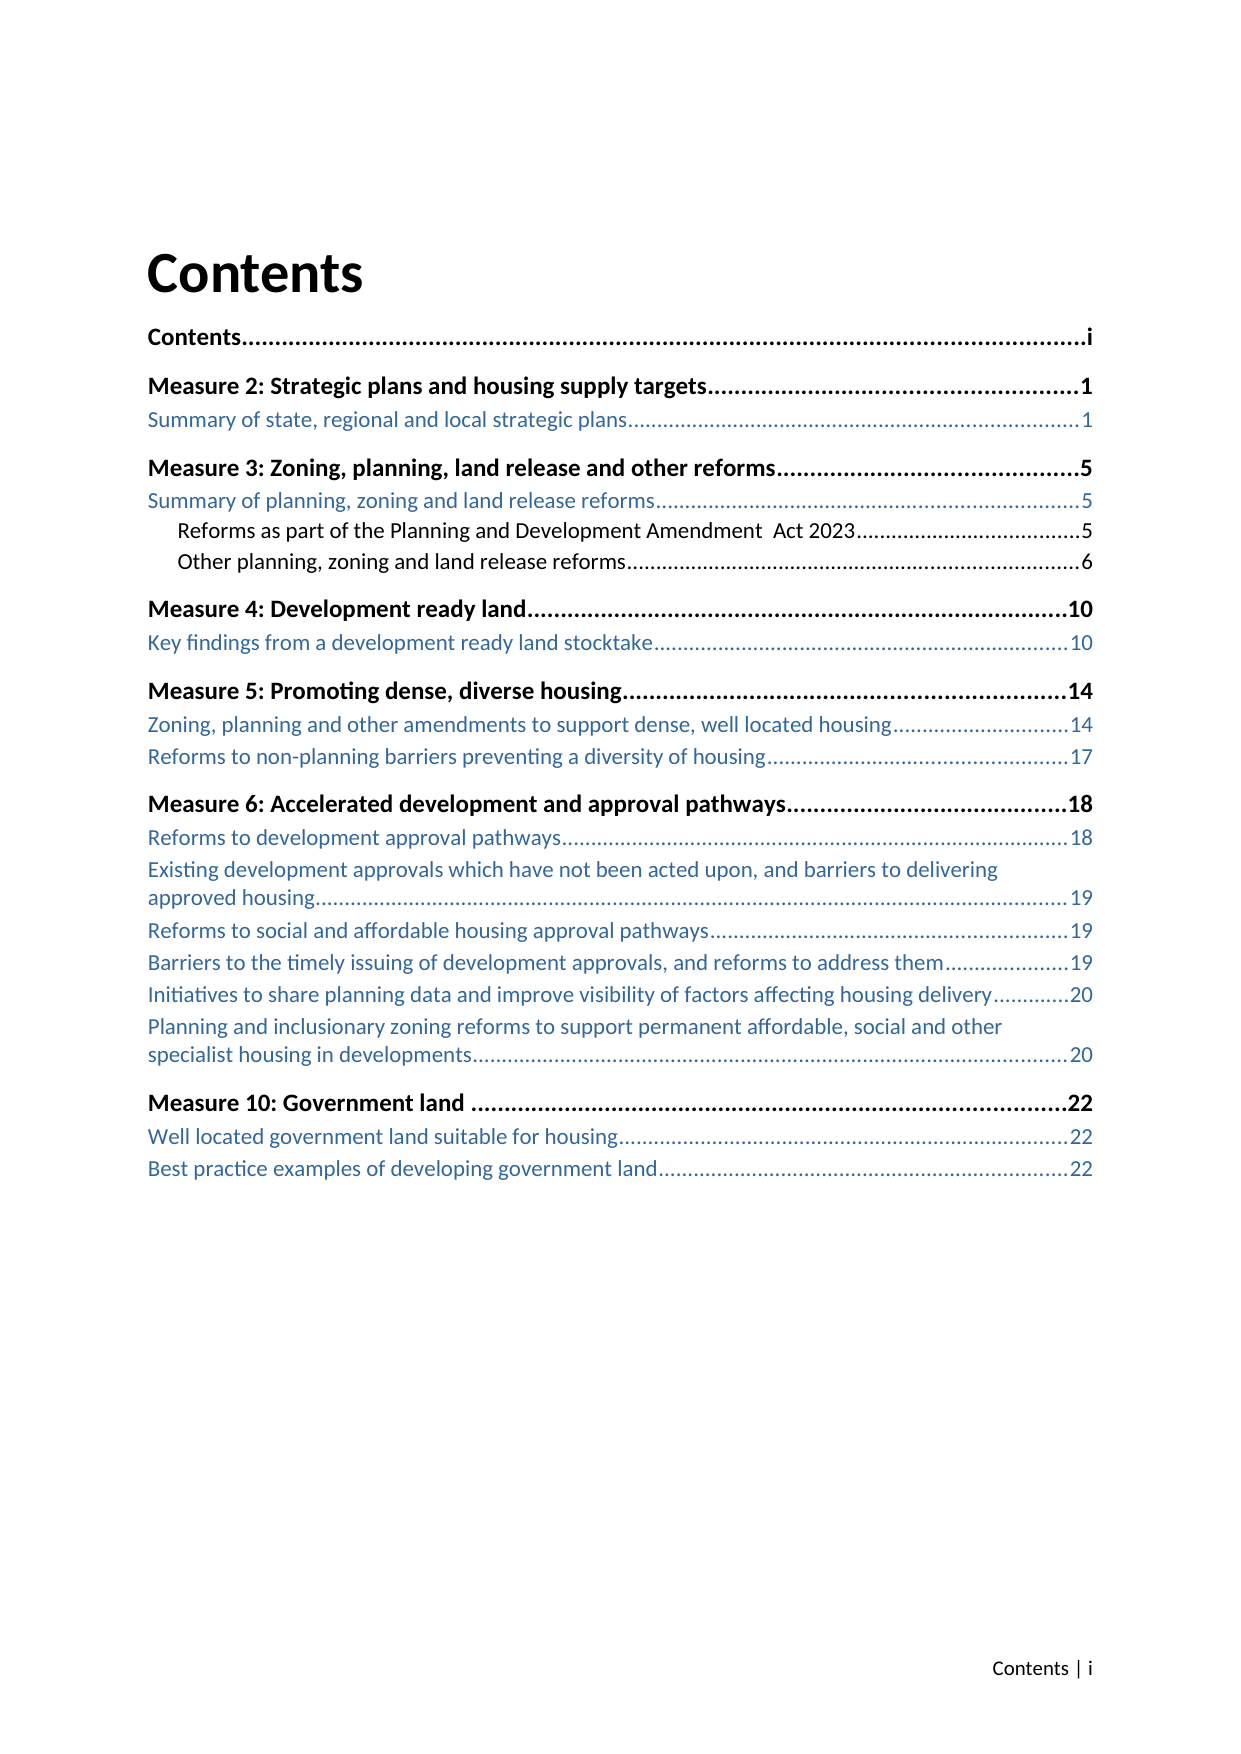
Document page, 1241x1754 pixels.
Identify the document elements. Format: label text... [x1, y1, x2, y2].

text Well located government land suitable for housing 22 [148, 1122, 1093, 1150]
text Zoning, planning and other amendments to support dense, well located housing 14 [148, 710, 1093, 738]
text Planning and inclusionary zoning reforms to support permanent affordable, social and other specialist housing in developments 20 [148, 1012, 1093, 1068]
subtitle Contents [148, 254, 1092, 302]
text Summary of state, regional and local strategic plans 1 [148, 405, 1093, 433]
text Reforms to development approval pathways 18 [148, 823, 1093, 851]
text Measure 2: Strategic plans and housing supply targets 1 [148, 370, 1093, 401]
text Key findings from a development ready land stocktake 10 [148, 628, 1093, 656]
text Measure 10: Government land 22 [148, 1087, 1093, 1118]
text Existing development approvals which have not been acted upon, and barriers to delivering approved housing 19 [148, 856, 1093, 912]
text Reforms to non-planning barriers preventing a diversity of housing 17 [148, 742, 1093, 770]
text Measure 3: Zoning, planning, land release and other reforms 5 [148, 452, 1093, 482]
text Measure 4: Development ready land 10 [148, 593, 1093, 624]
text Other planning, zoning and land release reforms 6 [177, 547, 1093, 575]
text Reforms as part of the Planning and Development Amendment Act 2023 5 [177, 517, 1093, 545]
text Best practice examples of developing government land 22 [148, 1154, 1093, 1182]
text Measure 6: Accelerated development and approval pathways 18 [148, 789, 1093, 819]
text Contents i [148, 321, 1093, 352]
text Measure 5: Promoting dense, diverse housing 14 [148, 675, 1093, 706]
text Summary of planning, zoning and land release reforms 5 [148, 487, 1093, 514]
text Barriers to the timely issuing of development approvals, and reforms to address them 19 [148, 948, 1093, 976]
text Initiatives to share planning data and improve visibility of factors affecting housing delivery 20 [148, 980, 1093, 1008]
text Reforms to social and affordable housing approval pathways 19 [148, 916, 1093, 944]
